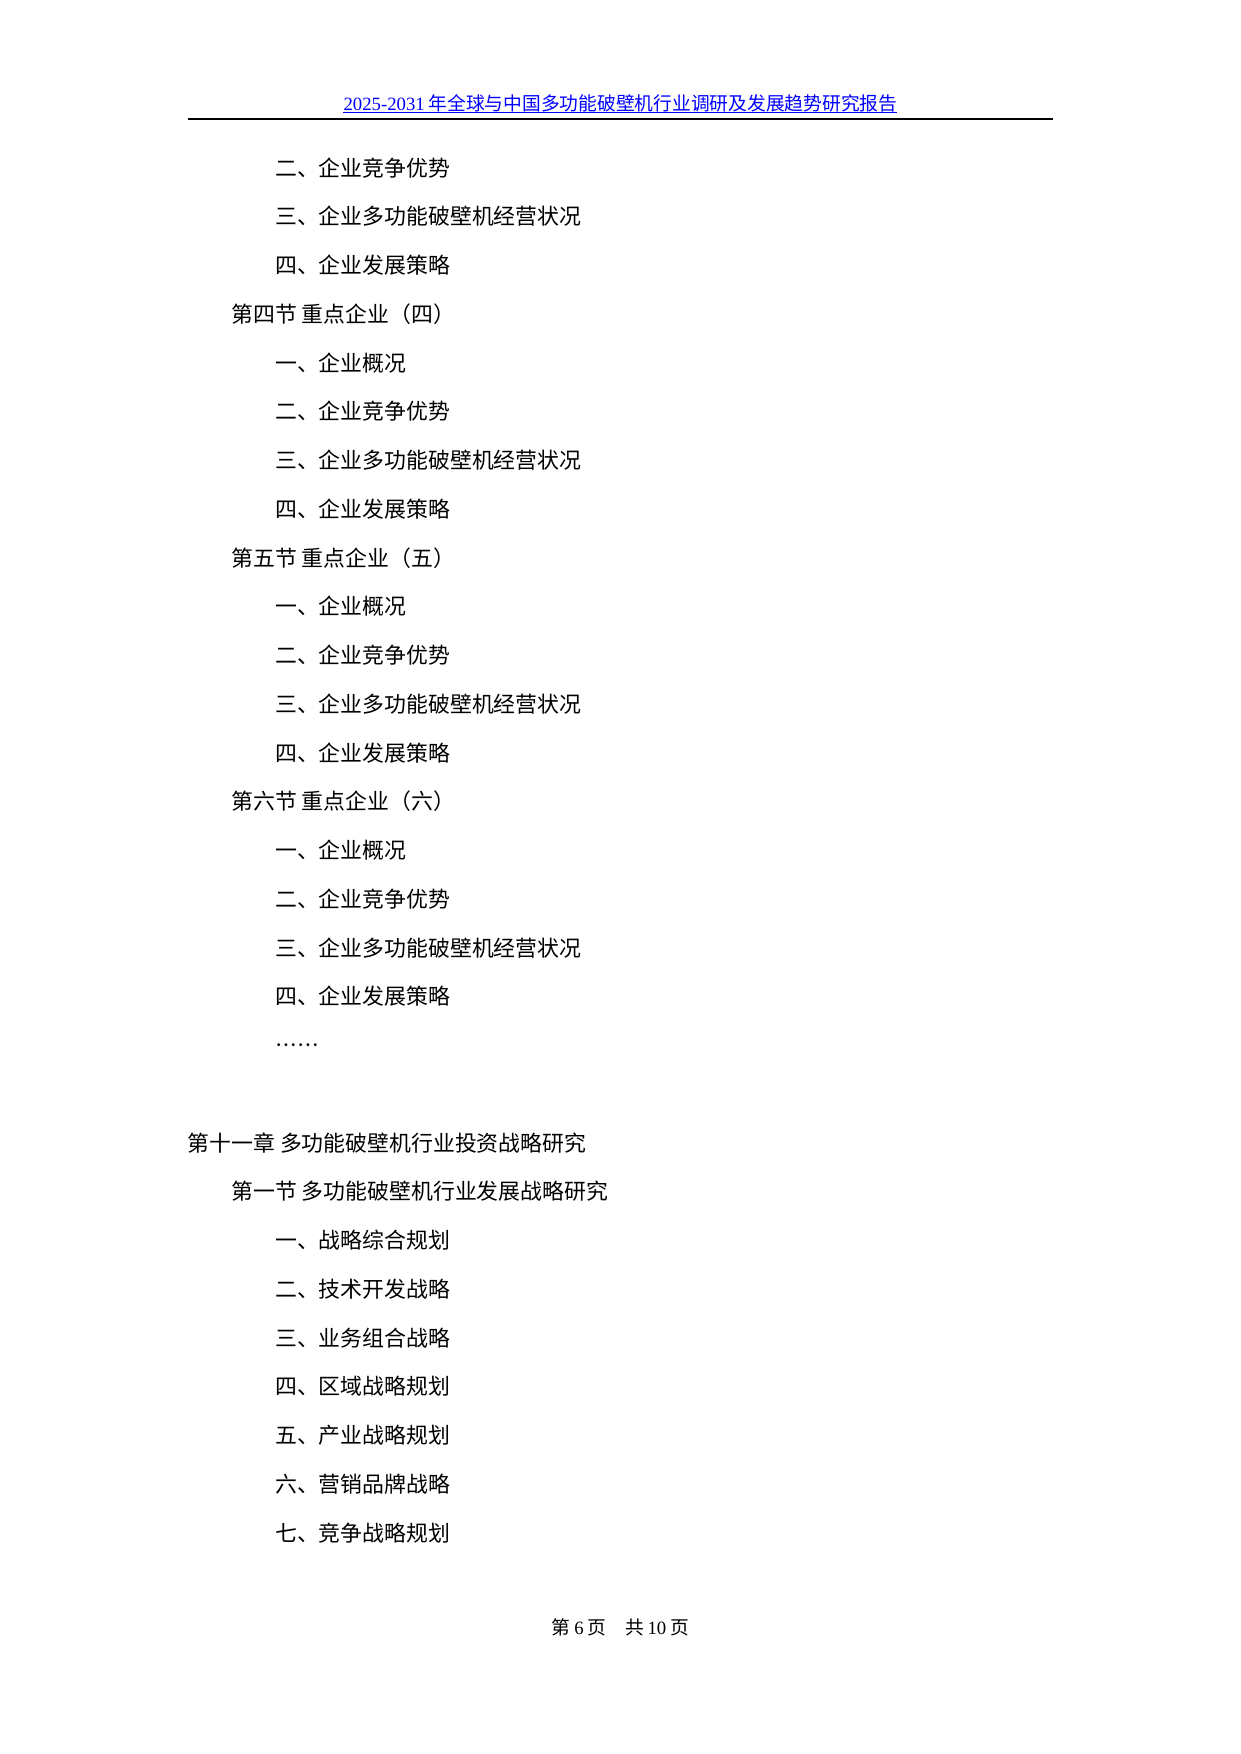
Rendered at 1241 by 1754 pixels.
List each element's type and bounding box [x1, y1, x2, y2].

text [187, 150, 1053, 1548]
